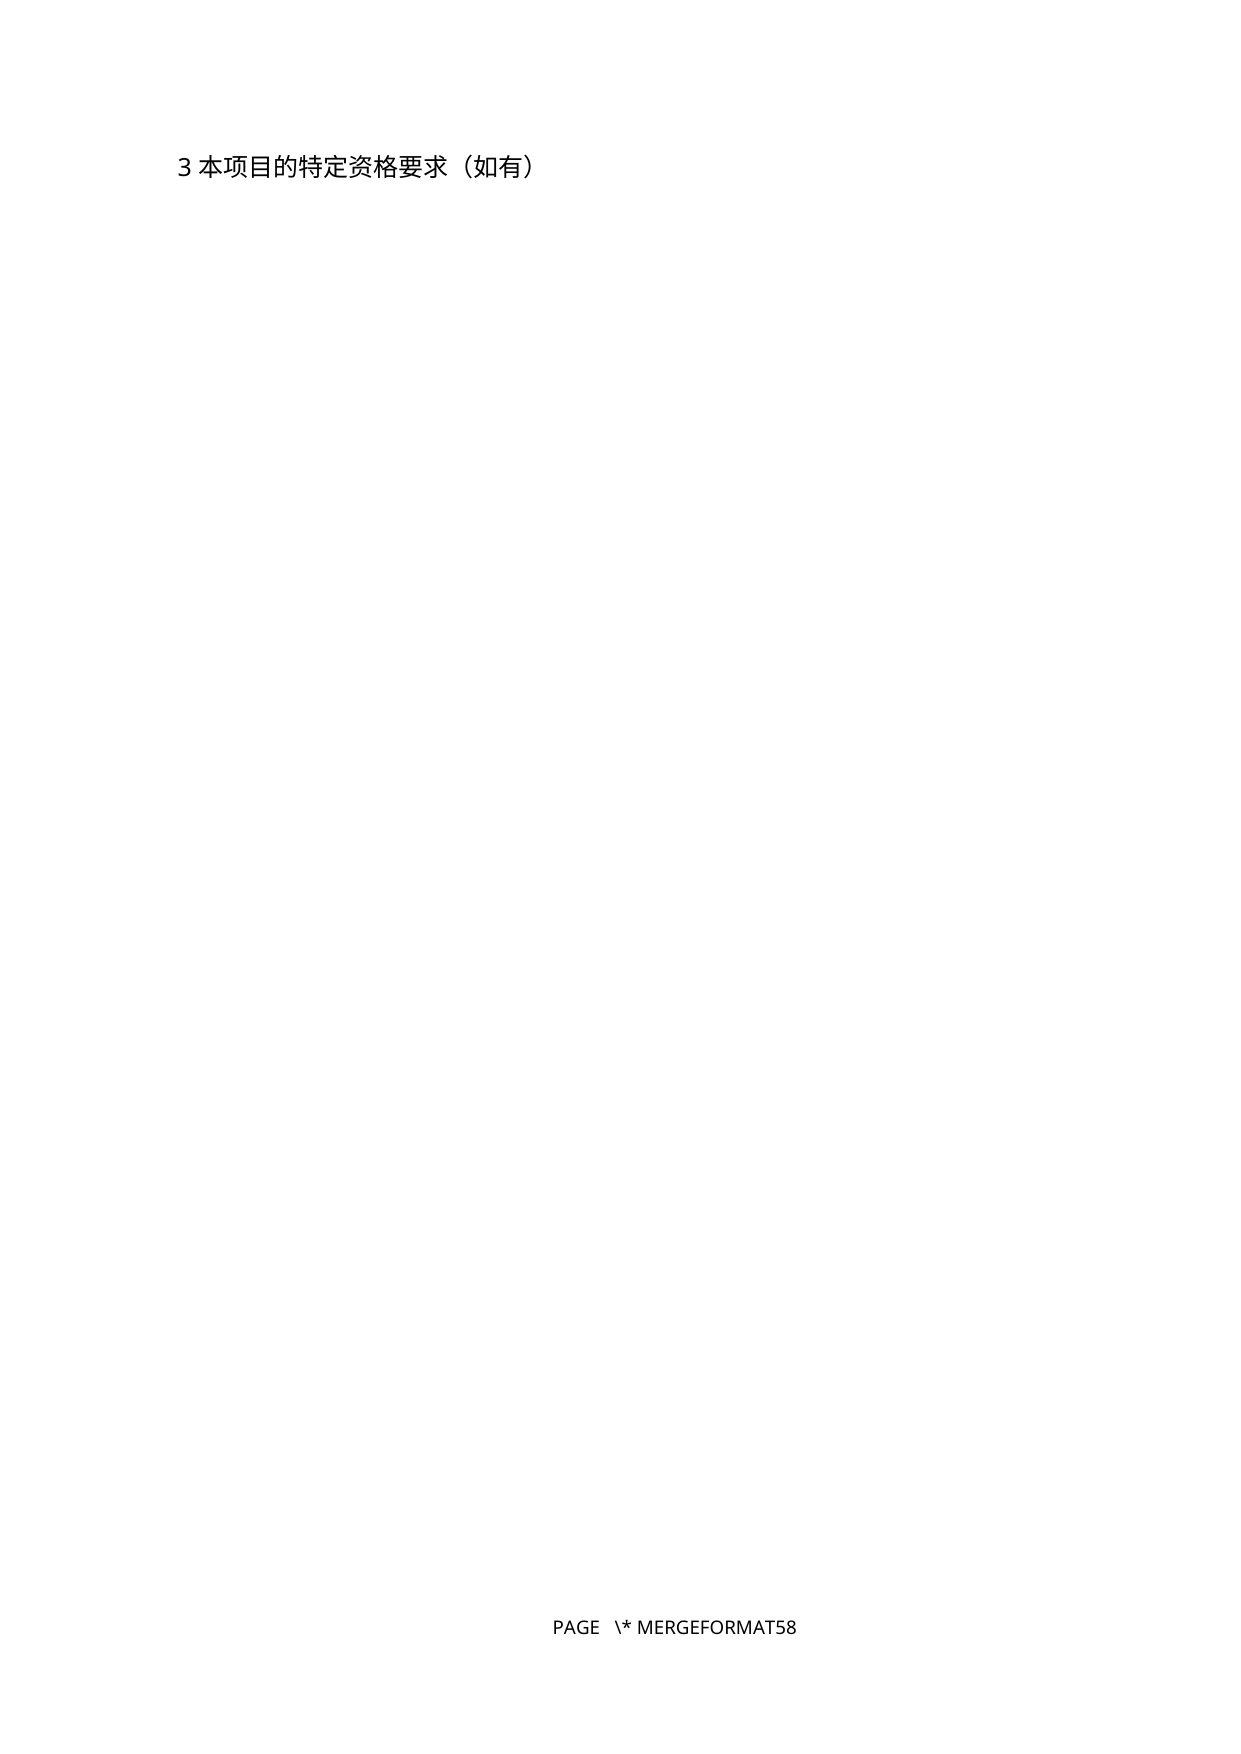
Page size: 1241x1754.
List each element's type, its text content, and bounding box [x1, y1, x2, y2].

text 3 本项目的特定资格要求（如有） [177, 148, 1122, 184]
